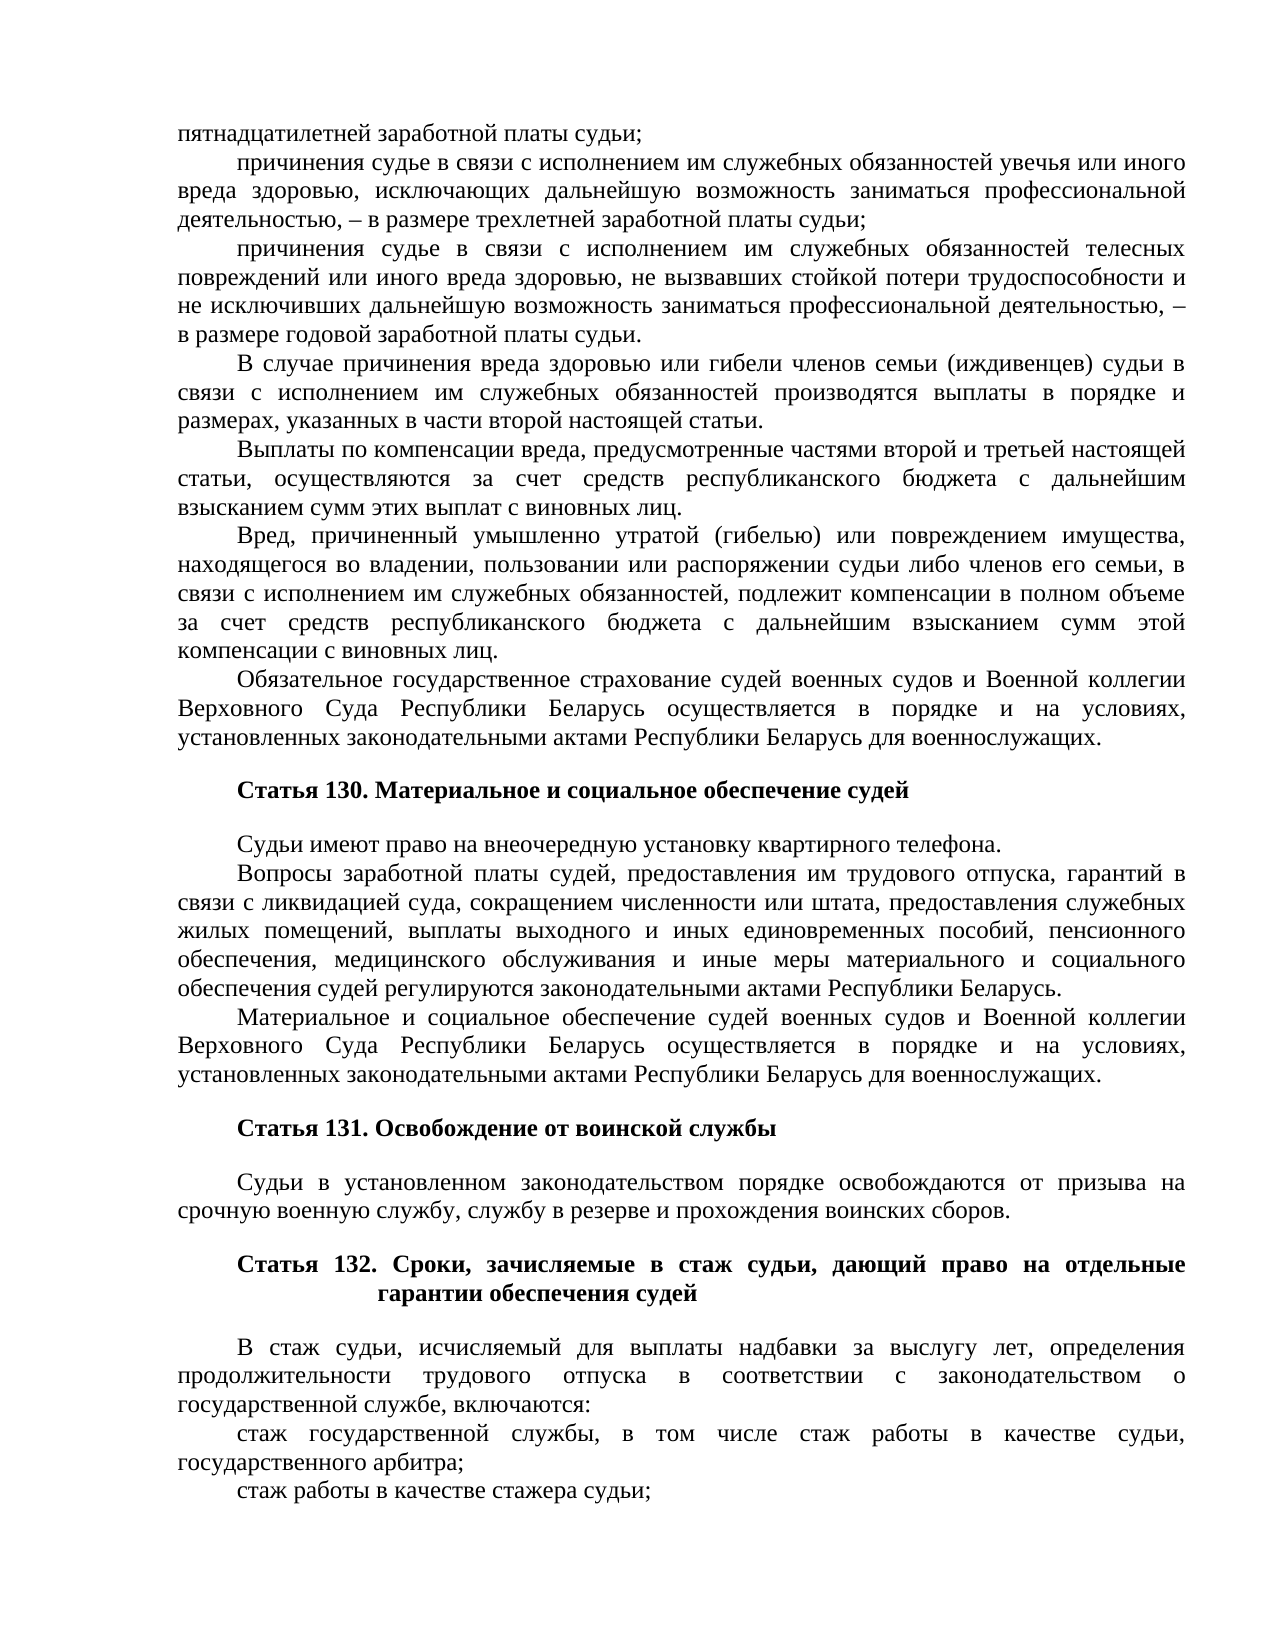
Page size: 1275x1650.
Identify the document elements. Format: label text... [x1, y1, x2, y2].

text Судьи в установленном законодательством порядке освобождаются от призыва на срочную военную службу, службу в резерве и прохождения воинских сборов. [177, 1167, 1186, 1224]
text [177, 118, 1186, 147]
text В случае причинения вреда здоровью или гибели членов семьи (иждивенцев) судьи в связи с исполнением им служебных обязанностей производятся выплаты в порядке и размерах, указанных в части второй настоящей статьи. [177, 348, 1186, 434]
text Вред, причиненный умышленно утратой (гибелью) или повреждением имущества, находящегося во владении, пользовании или распоряжении судьи либо членов его семьи, в связи с исполнением им служебных обязанностей, подлежит компенсации в полном объеме за счет средств республиканского бюджета с дальнейшим взысканием сумм этой компенсации с виновных лиц. [177, 521, 1186, 664]
text Судьи имеют право на внеочередную установку квартирного телефона. [177, 829, 1186, 858]
text Статья 131. Освобождение от воинской службы [237, 1113, 1186, 1142]
text причинения судье в связи с исполнением им служебных обязанностей увечья или иного вреда здоровью, исключающих дальнейшую возможность заниматься профессиональной деятельностью, – в размере трехлетней заработной платы судьи; [177, 147, 1186, 233]
text стаж государственной службы, в том числе стаж работы в качестве судьи, государственного арбитра; [177, 1418, 1186, 1476]
text Выплаты по компенсации вреда, предусмотренные частями второй и третьей настоящей статьи, осуществляются за счет средств республиканского бюджета с дальнейшим взысканием сумм этих выплат с виновных лиц. [177, 434, 1186, 521]
text причинения судье в связи с исполнением им служебных обязанностей телесных повреждений или иного вреда здоровью, не вызвавших стойкой потери трудоспособности и не исключивших дальнейшую возможность заниматься профессиональной деятельностью, – в размере годовой заработной платы судьи. [177, 233, 1186, 348]
text Материальное и социальное обеспечение судей военных судов и Военной коллегии Верховного Суда Республики Беларусь осуществляется в порядке и на условиях, установленных законодательными актами Республики Беларусь для военнослужащих. [177, 1002, 1186, 1088]
text стаж работы в качестве стажера судьи; [177, 1476, 1186, 1504]
text В стаж судьи, исчисляемый для выплаты надбавки за выслугу лет, определения продолжительности трудового отпуска в соответствии с законодательством о государственной службе, включаются: [177, 1332, 1186, 1418]
text Обязательное государственное страхование судей военных судов и Военной коллегии Верховного Суда Республики Беларусь осуществляется в порядке и на условиях, установленных законодательными актами Республики Беларусь для военнослужащих. [177, 664, 1186, 751]
text Вопросы заработной платы судей, предоставления им трудового отпуска, гарантий в связи с ликвидацией суда, сокращением численности или штата, предоставления служебных жилых помещений, выплаты выходного и иных единовременных пособий, пенсионного обеспечения, медицинского обслуживания и иные меры материального и социального обеспечения судей регулируются законодательными актами Республики Беларусь. [177, 858, 1186, 1002]
text Статья 130. Материальное и социальное обеспечение судей [237, 776, 1186, 804]
text Статья 132. Сроки, зачисляемые в стаж судьи, дающий право на отдельные гарантии обеспечения судей [237, 1249, 1186, 1307]
